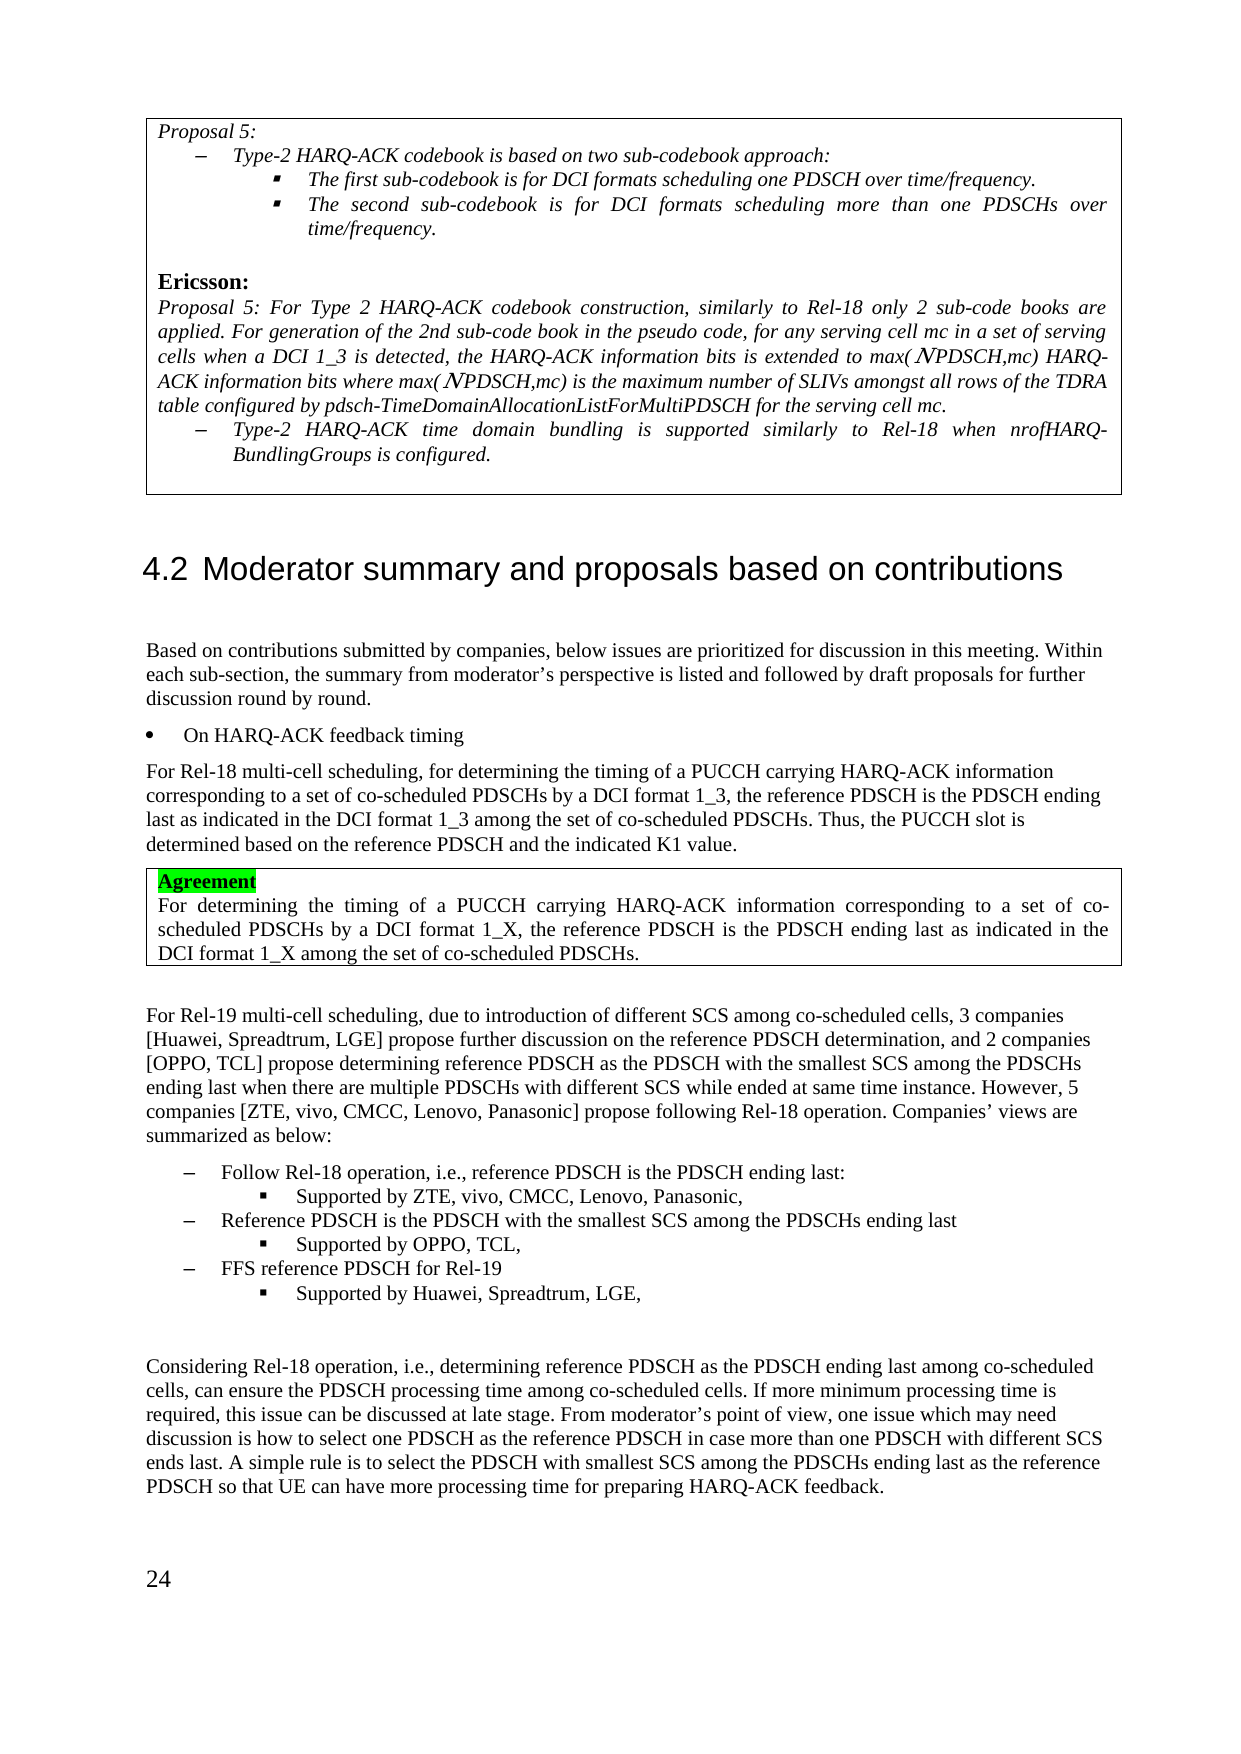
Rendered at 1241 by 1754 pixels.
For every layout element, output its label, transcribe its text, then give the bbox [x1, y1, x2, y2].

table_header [147, 119, 1121, 494]
list FFS reference PDSCH for Rel-19 [183, 1256, 1122, 1280]
text For Rel-18 multi-cell scheduling, for determining the timing of a PUCCH carrying HARQ-ACK information corresponding to a set of co-scheduled PDSCHs by a DCI format 1_3, the reference PDSCH is the PDSCH ending last as indicated in the DCI format 1_3 among the set of co-scheduled PDSCHs. Thus, the PUCCH slot is determined based on the reference PDSCH and the indicated K1 value. [146, 759, 1122, 856]
list Reference PDSCH is the PDSCH with the smallest SCS among the PDSCHs ending last [183, 1208, 1122, 1232]
text Considering Rel-18 operation, i.e., determining reference PDSCH as the PDSCH ending last among co-scheduled cells, can ensure the PDSCH processing time among co-scheduled cells. If more minimum processing time is required, this issue can be discussed at late stage. From moderator’s point of view, one issue which may need discussion is how to select one PDSCH as the reference PDSCH in case more than one PDSCH with different SCS ends last. A simple rule is to select the PDSCH with smallest SCS among the PDSCHs ending last as the reference PDSCH so that UE can have more processing time for preparing HARQ-ACK feedback. [146, 1353, 1122, 1498]
list Follow Rel-18 operation, i.e., reference PDSCH is the PDSCH ending last: [183, 1160, 1122, 1184]
list Supported by OPPO, TCL, [258, 1232, 1122, 1256]
list Supported by ZTE, vivo, CMCC, Lenovo, Panasonic, [258, 1184, 1122, 1208]
list Supported by Huawei, Spreadtrum, LGE, [258, 1280, 1122, 1304]
text For Rel-19 multi-cell scheduling, due to introduction of different SCS among co-scheduled cells, 3 companies [Huawei, Spreadtrum, LGE] propose further discussion on the reference PDSCH determination, and 2 companies [OPPO, TCL] propose determining reference PDSCH as the PDSCH with the smallest SCS among the PDSCHs ending last when there are multiple PDSCHs with different SCS while ended at same time instance. However, 5 companies [ZTE, vivo, CMCC, Lenovo, Panasonic] propose following Rel-18 operation. Companies’ views are summarized as below: [146, 1003, 1122, 1147]
text Based on contributions submitted by companies, below issues are prioritized for discussion in this meeting. Within each sub-section, the summary from moderator’s perspective is listed and followed by draft proposals for further discussion round by round. [146, 638, 1122, 710]
list On HARQ-ACK feedback timing [146, 723, 1122, 747]
table_header Agreement For determining the timing of a PUCCH carrying HARQ-ACK information corresponding to a set of co-scheduled PDSCHs by a DCI format 1_X, the reference PDSCH is the PDSCH ending last as indicated in the DCI format 1_X among the set of co-scheduled PDSCHs. [147, 869, 1121, 965]
subtitle Moderator summary and proposals based on contributions [142, 549, 1122, 587]
